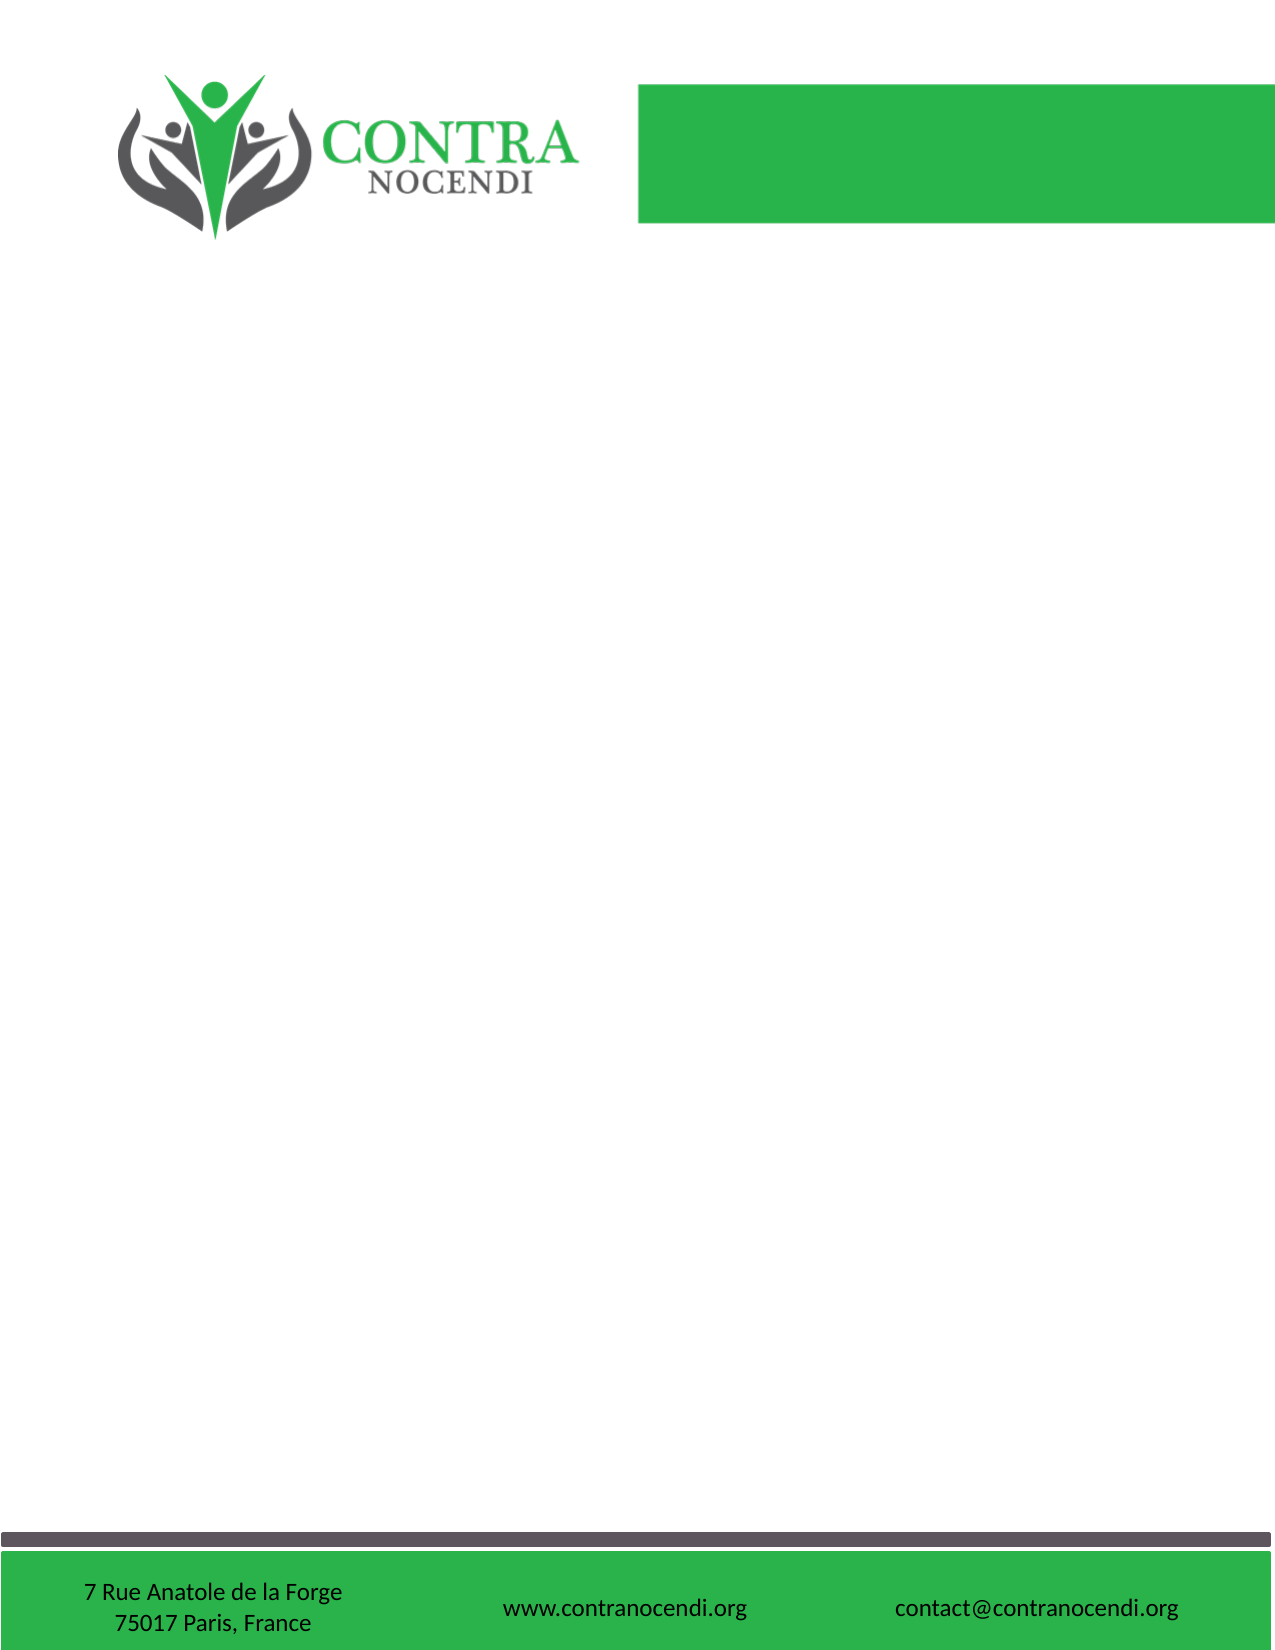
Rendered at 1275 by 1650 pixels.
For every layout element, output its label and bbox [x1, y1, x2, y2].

picture [118, 75, 1275, 240]
